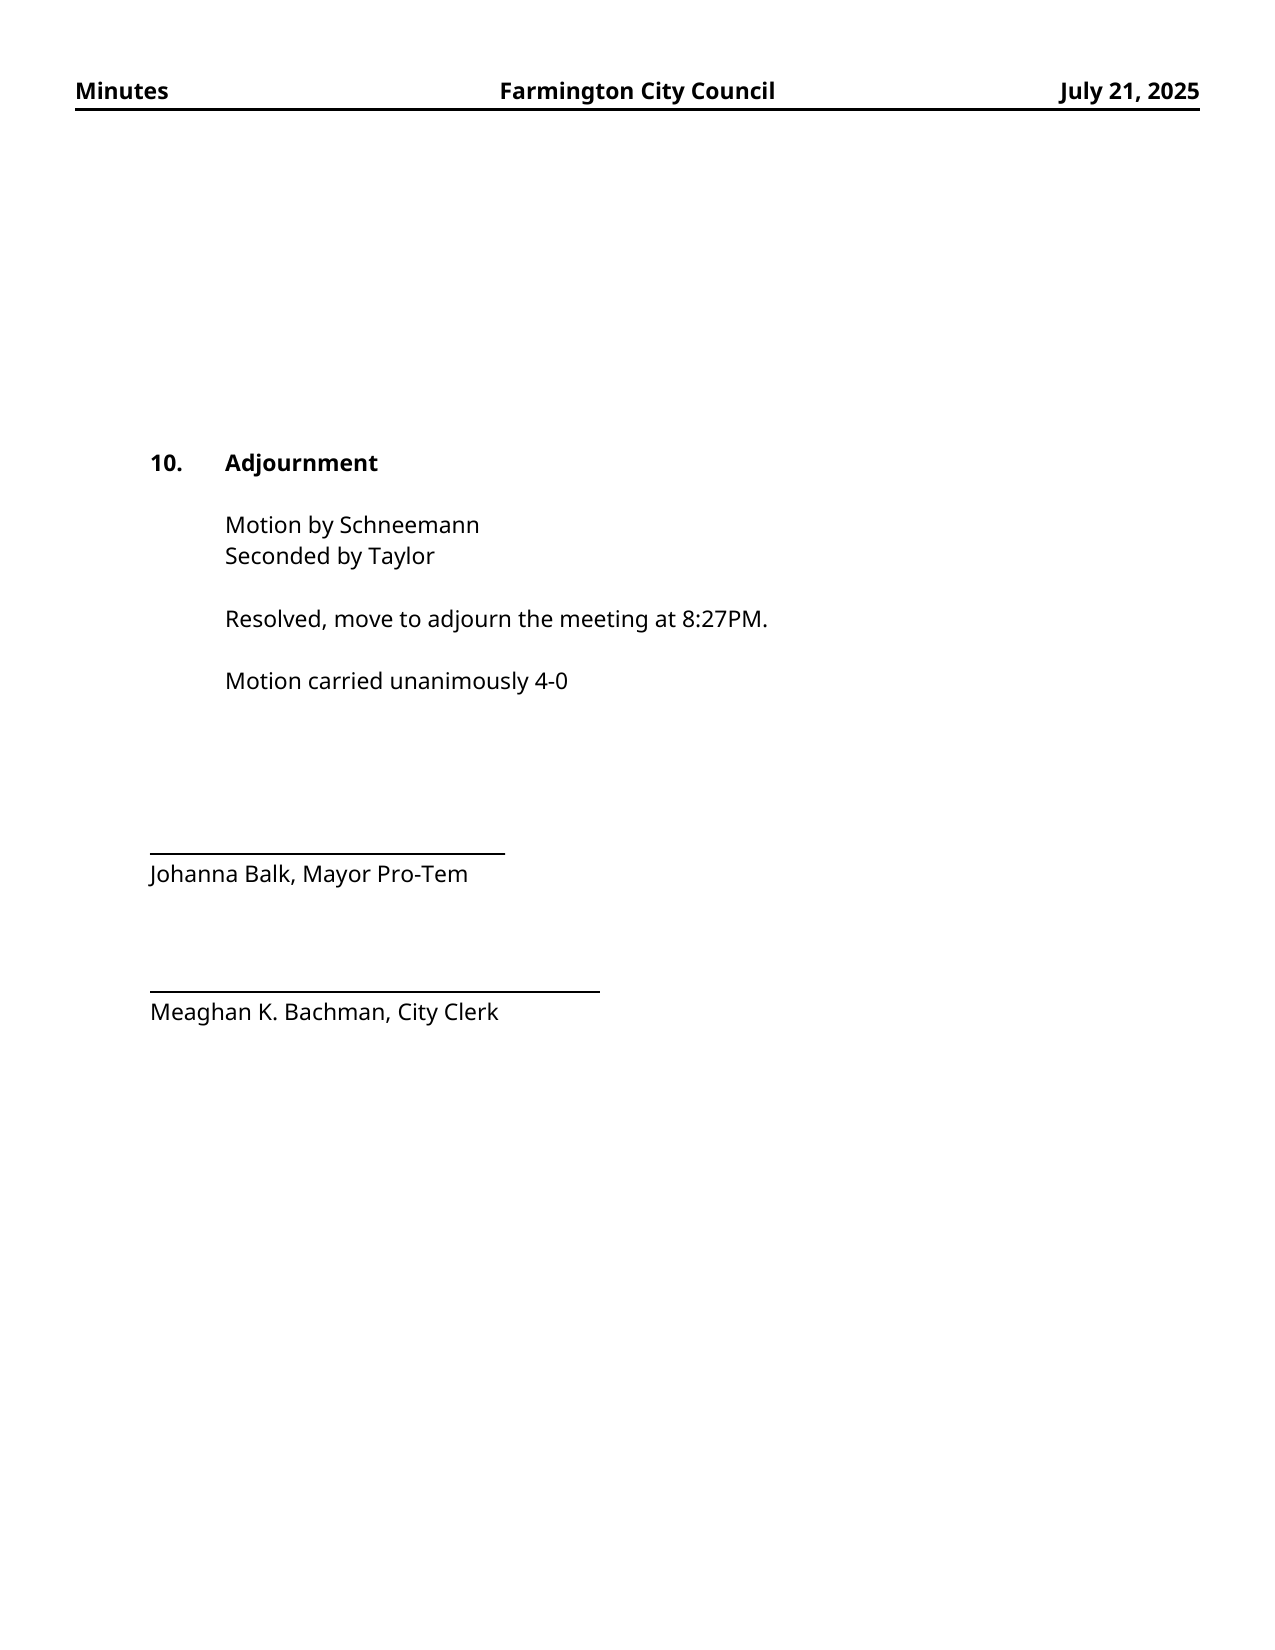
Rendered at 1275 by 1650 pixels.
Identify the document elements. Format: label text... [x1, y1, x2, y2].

text ________________________________ [150, 824, 1125, 858]
text Motion carried unanimously 4-0 [150, 665, 1125, 696]
text Resolved, move to adjourn the meeting at 8:27PM. [150, 603, 1125, 634]
text Seconded by Taylor [150, 540, 1125, 571]
text 10. Adjournment [150, 446, 1125, 478]
text Johanna Balk, Mayor Pro-Tem [150, 858, 1125, 889]
text Meaghan K. Bachman, City Clerk [150, 996, 1125, 1027]
text Motion by Schneemann [150, 509, 1125, 540]
